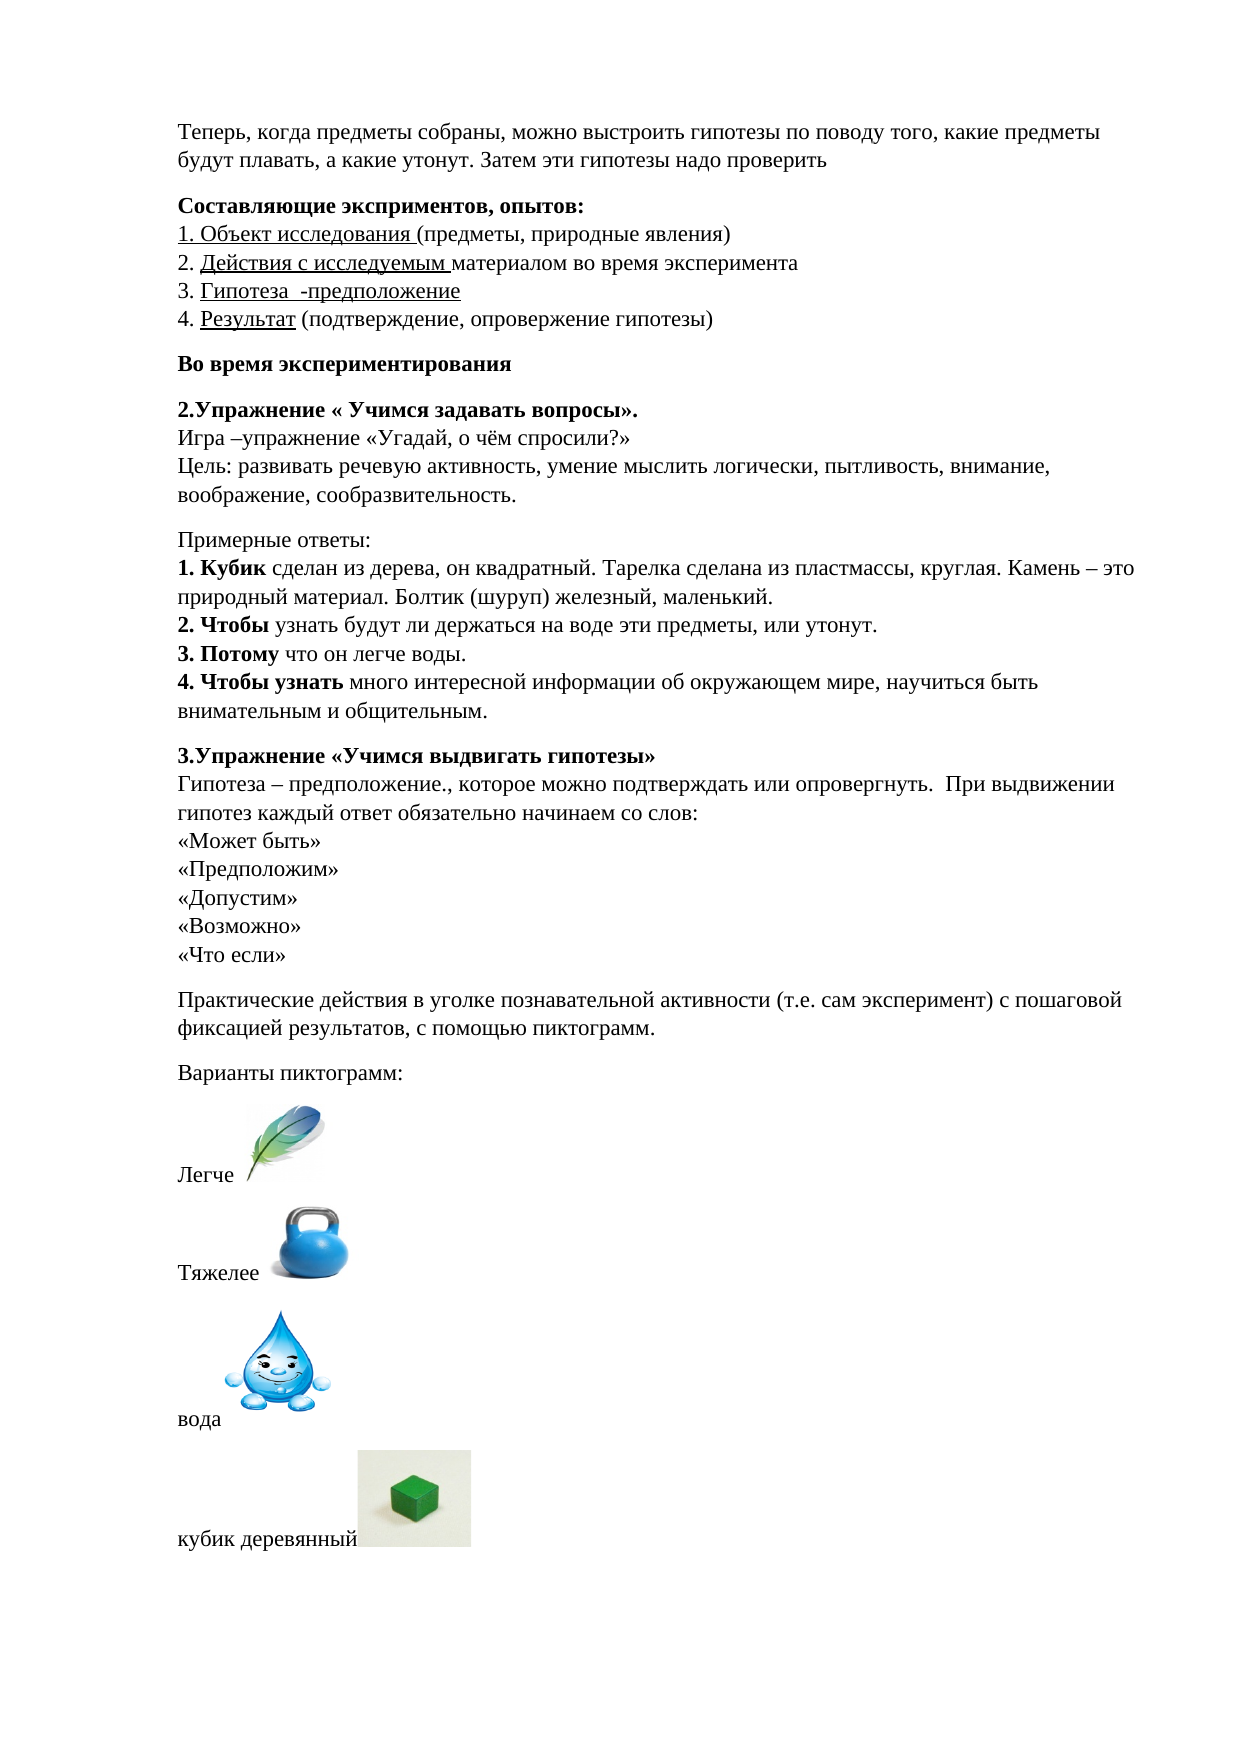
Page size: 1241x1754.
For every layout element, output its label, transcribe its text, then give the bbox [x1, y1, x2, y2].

picture [233, 1104, 338, 1182]
text Составляющие эксприментов, опытов: 1. Объект исследования (предметы, природные явления) 2. Действия с исследуемым материалом во время эксперимента 3. Гипотеза -предположение 4. Результат (подтверждение, опровержение гипотезы) [177, 192, 1152, 332]
text Теперь, когда предметы собраны, можно выстроить гипотезы по поводу того, какие предметы будут плавать, а какие утонут. Затем эти гипотезы надо проверить [177, 118, 1152, 173]
text Практические действия в уголке познавательной активности (т.е. сам эксперимент) с пошаговой фиксацией результатов, с помощью пиктограмм. [177, 986, 1152, 1041]
text 3.Упражнение «Учимся выдвигать гипотезы» Гипотеза – предположение., которое можно подтверждать или опровергнуть. При выдвижении гипотез каждый ответ обязательно начинаем со слов: «Может быть» «Предположим» «Допустим» «Возможно» «Что если» [177, 742, 1152, 967]
text 2.Упражнение « Учимся задавать вопросы». Игра –упражнение «Угадай, о чём спросили?» Цель: развивать речевую активность, умение мыслить логически, пытливость, внимание, воображение, сообразвительность. [177, 396, 1152, 507]
picture [259, 1205, 364, 1280]
text кубик деревянный [177, 1450, 1152, 1552]
text Во время экспериментирования [177, 351, 1152, 377]
text вода [177, 1304, 1152, 1432]
text Тяжелее [177, 1206, 1152, 1285]
picture [221, 1303, 337, 1427]
text Примерные ответы: 1. Кубик сделан из дерева, он квадратный. Тарелка сделана из пластмассы, круглая. Камень – это природный материал. Болтик (шуруп) железный, маленький. 2. Чтобы узнать будут ли держаться на воде эти предметы, или утонут. 3. Потому что он легче воды. 4. Чтобы узнать много интересной информации об окружающем мире, научиться быть внимательным и общительным. [177, 526, 1152, 723]
text Варианты пиктограмм: [177, 1059, 1152, 1086]
picture [357, 1450, 472, 1547]
text Легче [177, 1104, 1152, 1187]
